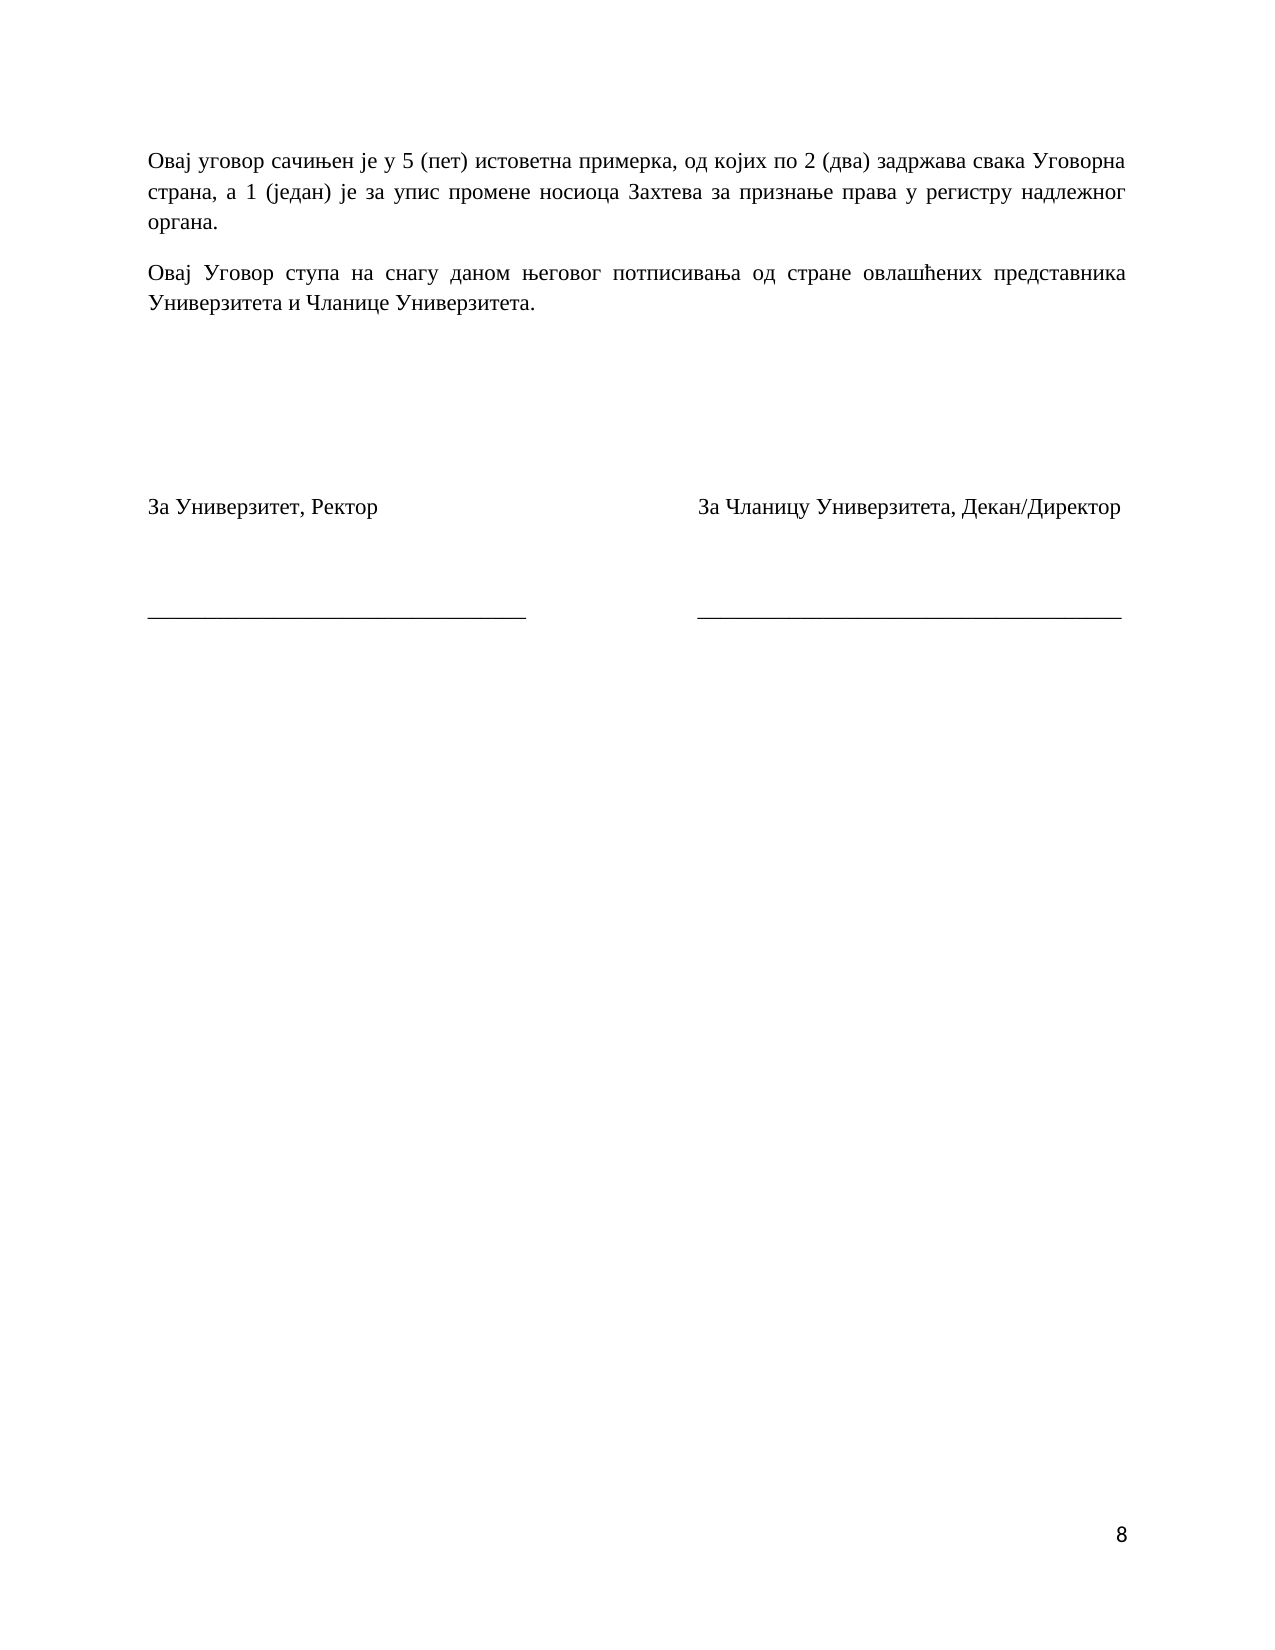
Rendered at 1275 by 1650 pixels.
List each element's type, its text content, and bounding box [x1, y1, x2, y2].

text За Универзитет, Ректор За Чланицу Универзитета, Декан/Директор [148, 493, 1127, 520]
text _________________________________ _____________________________________ [148, 596, 1127, 622]
text Овај Уговор ступа на снагу даном његовог потписивања од стране овлашћених представника Универзитета и Чланице Универзитета. [148, 259, 1127, 316]
text Овај уговор сачињен је у 5 (пет) истоветна примерка, од којих по 2 (два) задржава свака Уговорна страна, а 1 (један) је за упис промене носиоца Захтева за признање права у регистру надлежног органа. [148, 148, 1127, 234]
